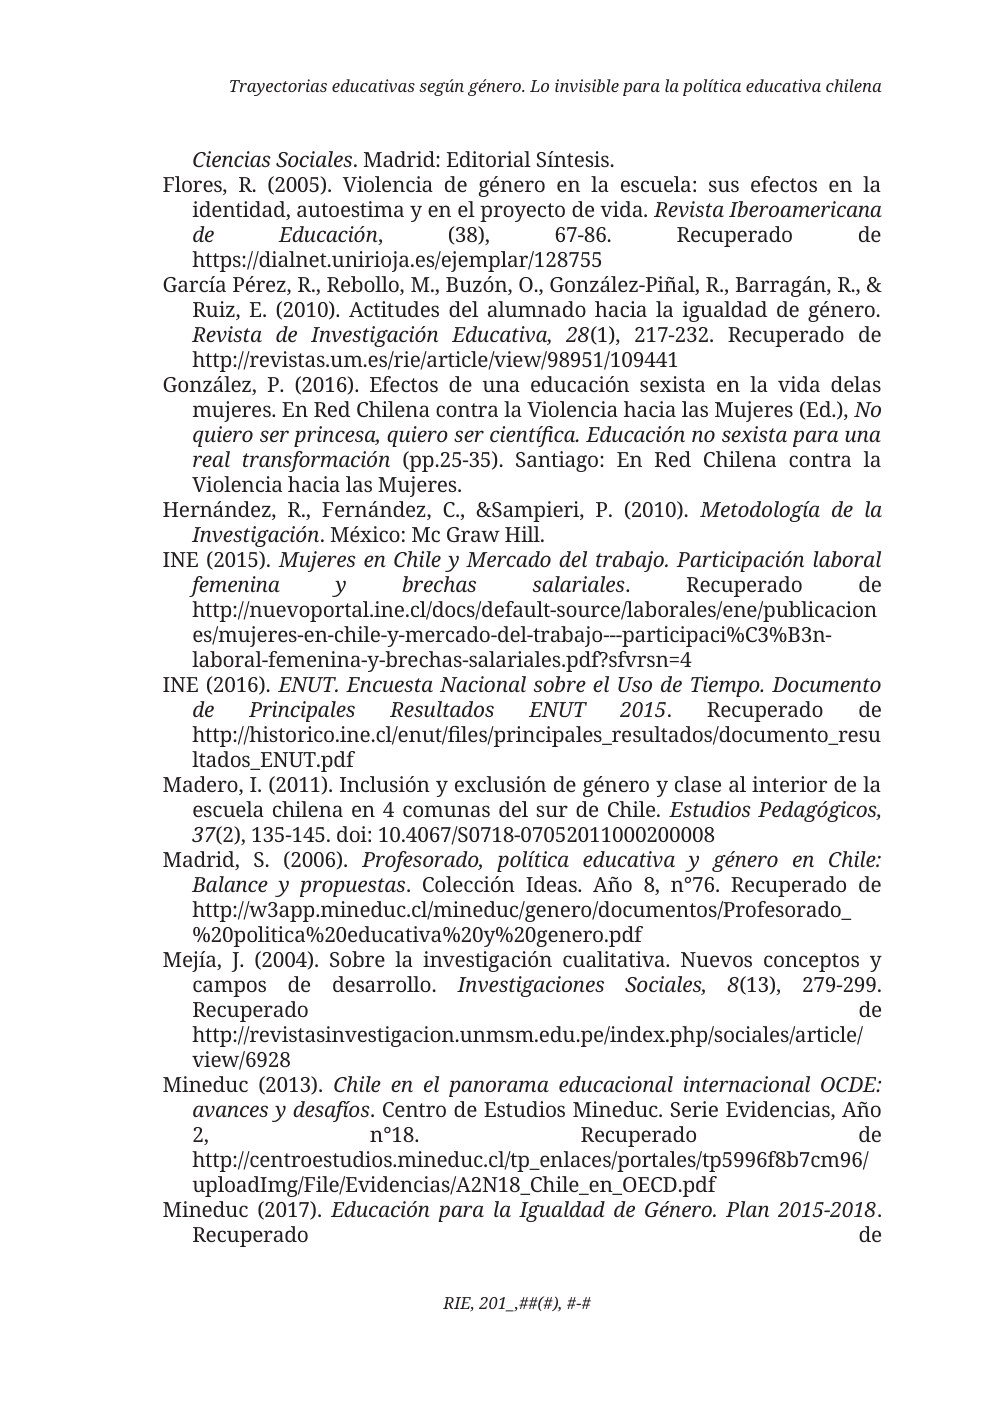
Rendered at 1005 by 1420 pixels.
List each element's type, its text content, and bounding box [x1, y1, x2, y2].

text Mineduc (2013). Chile en el panorama educacional internacional OCDE: avances y desafíos. Centro de Estudios Mineduc. Serie Evidencias, Año 2, n°18. Recuperado de http://centroestudios.mineduc.cl/tp_enlaces/portales/tp5996f8b7cm96/uploadImg/File/Evidencias/A2N18_Chile_en_OECD.pdf [162, 1073, 882, 1198]
text González, P. (2016). Efectos de una educación sexista en la vida delas mujeres. En Red Chilena contra la Violencia hacia las Mujeres (Ed.), No quiero ser princesa, quiero ser científica. Educación no sexista para una real transformación (pp.25-35). Santiago: En Red Chilena contra la Violencia hacia las Mujeres. [162, 373, 882, 498]
text INE (2015). Mujeres en Chile y Mercado del trabajo. Participación laboral femenina y brechas salariales. Recuperado de http://nuevoportal.ine.cl/docs/default-source/laborales/ene/publicaciones/mujeres-en-chile-y-mercado-del-trabajo---participaci%C3%B3n-laboral-femenina-y-brechas-salariales.pdf?sfvrsn=4 [162, 548, 882, 673]
text García Pérez, R., Rebollo, M., Buzón, O., González-Piñal, R., Barragán, R., & Ruiz, E. (2010). Actitudes del alumnado hacia la igualdad de género. Revista de Investigación Educativa, 28(1), 217-232. Recuperado de http://revistas.um.es/rie/article/view/98951/109441 [162, 273, 882, 373]
text Hernández, R., Fernández, C., &Sampieri, P. (2010). Metodología de la Investigación. México: Mc Graw Hill. [162, 498, 882, 548]
text Mejía, J. (2004). Sobre la investigación cualitativa. Nuevos conceptos y campos de desarrollo. Investigaciones Sociales, 8(13), 279-299. Recuperado de http://revistasinvestigacion.unmsm.edu.pe/index.php/sociales/article/view/6928 [162, 948, 882, 1073]
text Madero, I. (2011). Inclusión y exclusión de género y clase al interior de la escuela chilena en 4 comunas del sur de Chile. Estudios Pedagógicos, 37(2), 135-145. doi: 10.4067/S0718-07052011000200008 [162, 773, 882, 848]
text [162, 1198, 882, 1248]
text Flores, R. (2005). Violencia de género en la escuela: sus efectos en la identidad, autoestima y en el proyecto de vida. Revista Iberoamericana de Educación, (38), 67-86. Recuperado de https://dialnet.unirioja.es/ejemplar/128755 [162, 173, 882, 273]
text Madrid, S. (2006). Profesorado, política educativa y género en Chile: Balance y propuestas. Colección Ideas. Año 8, n°76. Recuperado de http://w3app.mineduc.cl/mineduc/genero/documentos/Profesorado_%20politica%20educativa%20y%20genero.pdf [162, 848, 882, 948]
text INE (2016). ENUT. Encuesta Nacional sobre el Uso de Tiempo. Documento de Principales Resultados ENUT 2015. Recuperado de http://historico.ine.cl/enut/files/principales_resultados/documento_resultados_ENUT.pdf [162, 673, 882, 773]
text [162, 148, 882, 173]
